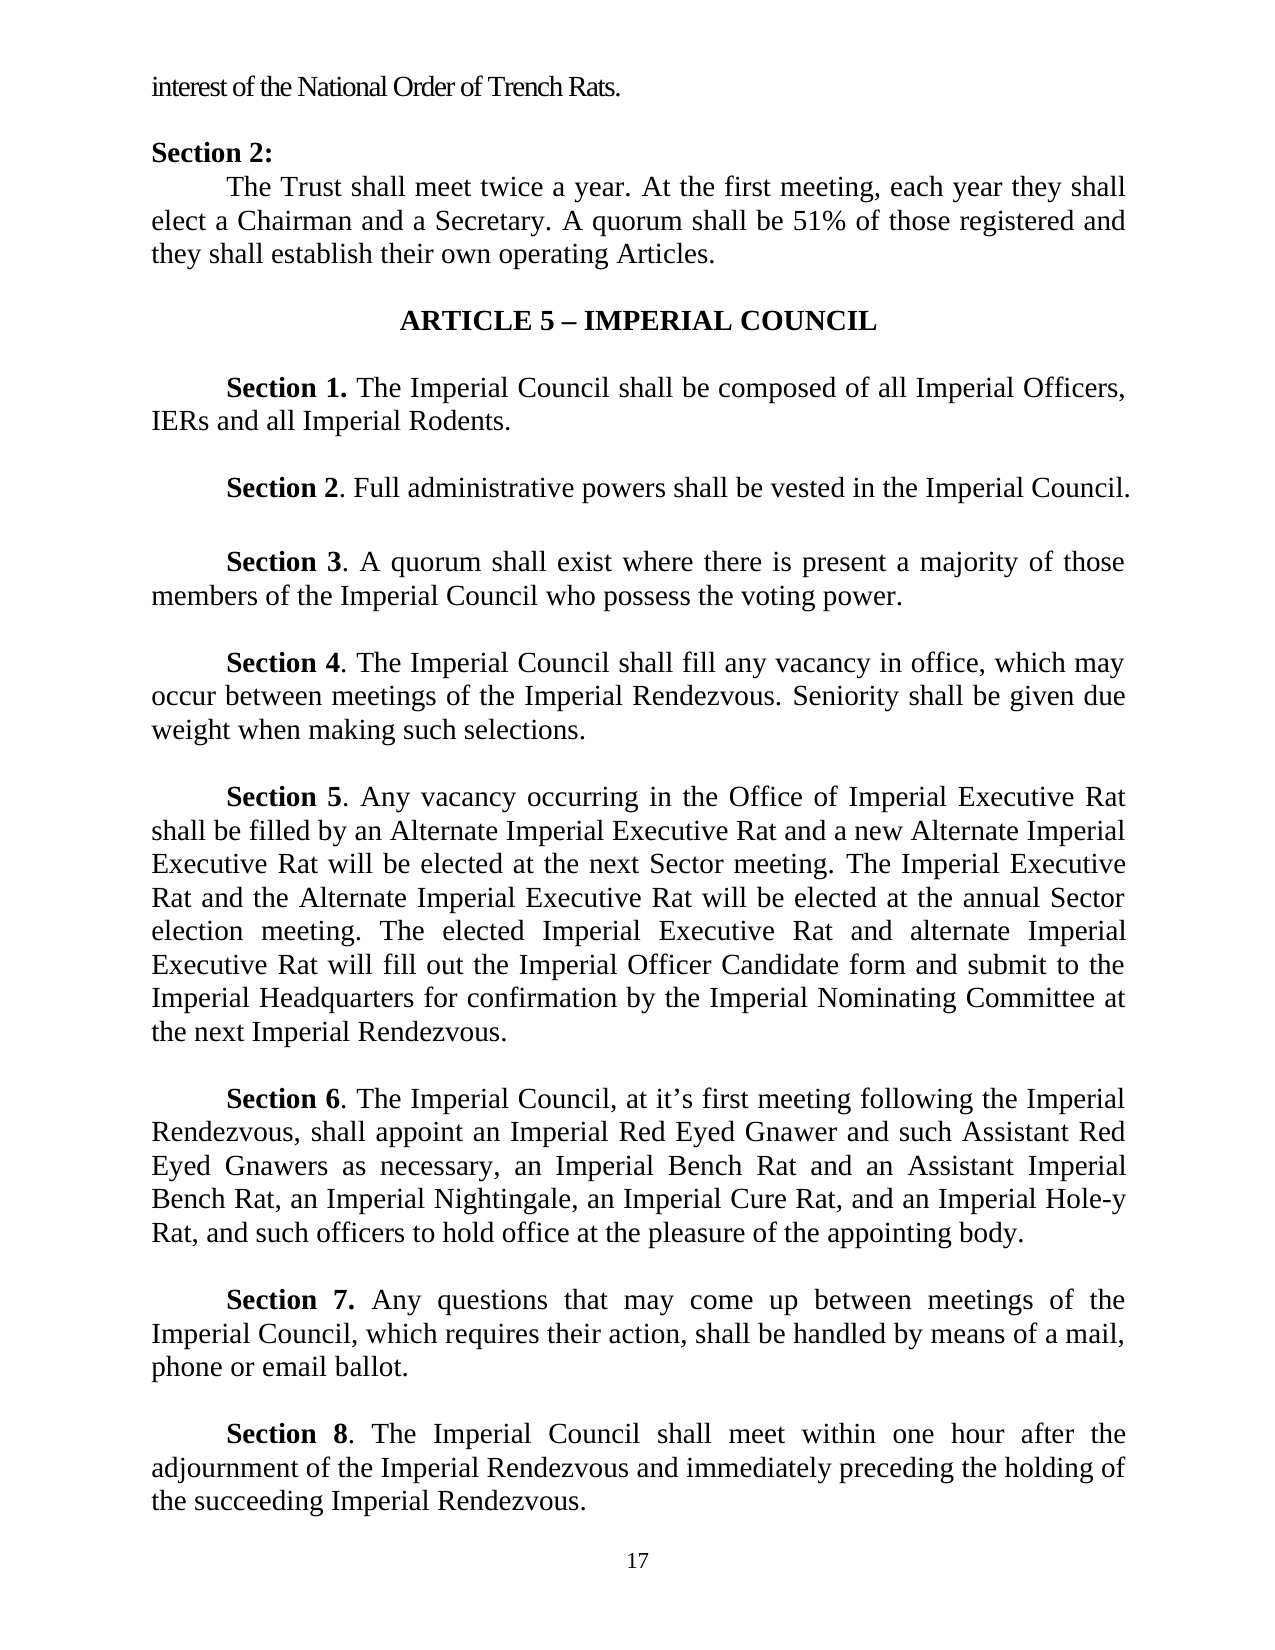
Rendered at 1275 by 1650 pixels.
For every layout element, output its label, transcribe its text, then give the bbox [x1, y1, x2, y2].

text Section 8. The Imperial Council shall meet within one hour after the adjournment of the Imperial Rendezvous and immediately preceding the holding of the succeeding Imperial Rendezvous. [151, 1416, 1126, 1517]
subtitle ARTICLE 5 – IMPERIAL COUNCIL [222, 303, 1055, 336]
text Section 2. Full administrative powers shall be vested in the Imperial Council. [226, 470, 1137, 504]
text The Trust shall meet twice a year. At the first meeting, each year they shall elect a Chairman and a Secretary. A quorum shall be 51% of those registered and they shall establish their own operating Articles. [151, 169, 1126, 270]
text Section 4. The Imperial Council shall fill any vacancy in office, which may occur between meetings of the Imperial Rendezvous. Seniority shall be given due weight when making such selections. [151, 645, 1126, 745]
text Section 3. A quorum shall exist where there is present a majority of those members of the Imperial Council who possess the voting power. [151, 544, 1127, 611]
text Section 6. The Imperial Council, at it’s first meeting following the Imperial Rendezvous, shall appoint an Imperial Red Eyed Gnawer and such Assistant Red Eyed Gnawers as necessary, an Imperial Bench Rat and an Assistant Imperial Bench Rat, an Imperial Nightingale, an Imperial Cure Rat, and an Imperial Hole-y Rat, and such officers to hold office at the pleasure of the appointing body. [151, 1081, 1126, 1249]
text Section 5. Any vacancy occurring in the Office of Imperial Executive Rat shall be filled by an Alternate Imperial Executive Rat and a new Alternate Imperial Executive Rat will be elected at the next Sector meeting. The Imperial Executive Rat and the Alternate Imperial Executive Rat will be elected at the annual Sector election meeting. The elected Imperial Executive Rat and alternate Imperial Executive Rat will fill out the Imperial Officer Candidate form and submit to the Imperial Headquarters for confirmation by the Imperial Nominating Committee at the next Imperial Rendezvous. [151, 779, 1126, 1048]
text Section 7. Any questions that may come up between meetings of the Imperial Council, which requires their action, shall be handled by means of a mail, phone or email ballot. [151, 1282, 1126, 1383]
subtitle Section 2: [151, 136, 1137, 169]
text Section 1. The Imperial Council shall be composed of all Imperial Officers, IERs and all Imperial Rodents. [151, 370, 1126, 437]
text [151, 69, 1126, 102]
